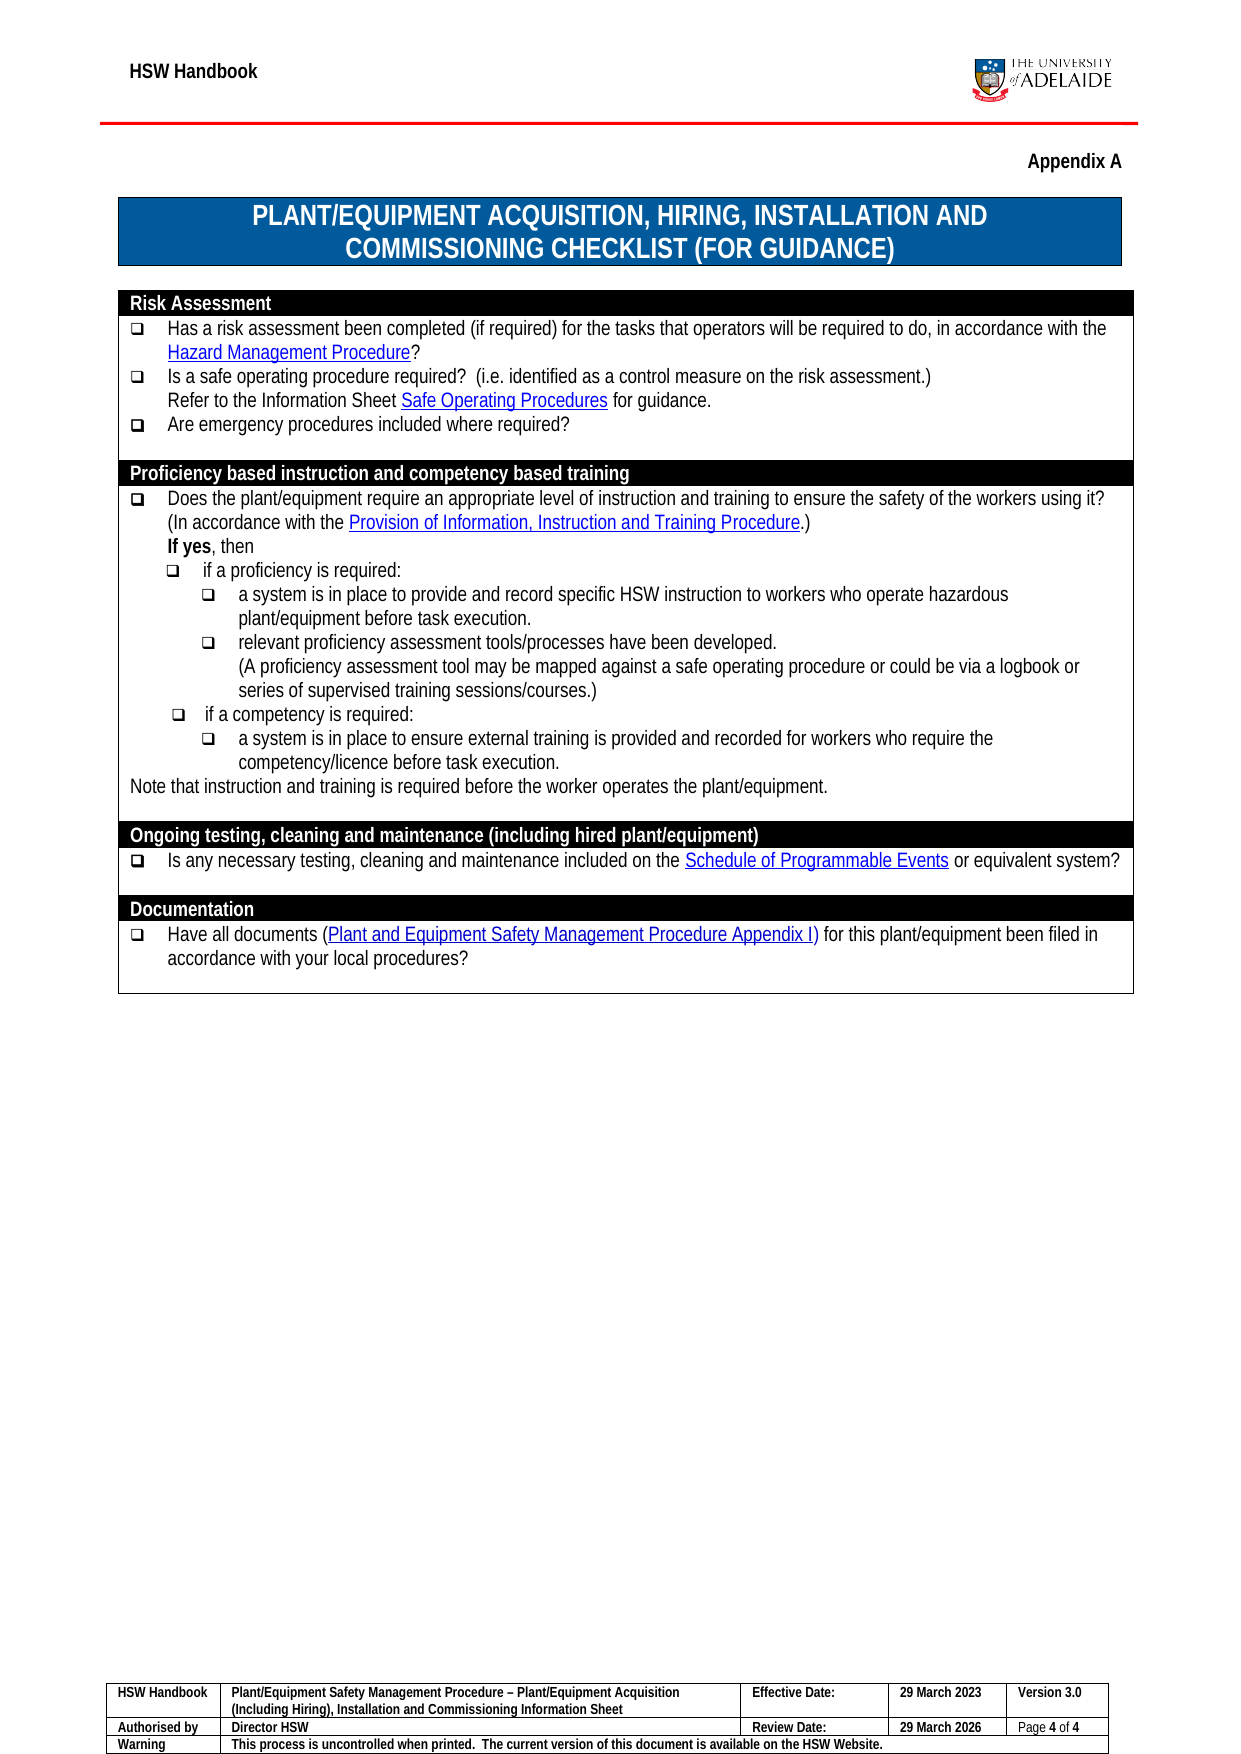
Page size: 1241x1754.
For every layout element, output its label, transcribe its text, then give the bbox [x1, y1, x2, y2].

table_cell Documentation [119, 896, 1133, 920]
table_cell Does the plant/equipment require an appropriate level of instruction and training to ensure the safety of the workers using it? (In accordance with the Provision of Information, Instruction and Training Procedure.) If yes, then if a proficiency is required: a system is in place to provide and record specific HSW instruction to workers who operate hazardous plant/equipment before task execution. relevant proficiency assessment tools/processes have been developed. (A proficiency assessment tool may be mapped against a safe operating procedure or could be via a logbook or series of supervised training sessions/courses.) if a competency is required: a system is in place to ensure external training is provided and recorded for workers who require the competency/licence before task execution. Note that instruction and training is required before the worker operates the plant/equipment. [119, 486, 1133, 821]
text Appendix A [118, 149, 1122, 173]
table_cell Have all documents (Plant and Equipment Safety Management Procedure Appendix I) for this plant/equipment been filed in accordance with your local procedures? [119, 921, 1133, 993]
picture [972, 59, 1112, 102]
table_cell Proficiency based instruction and competency based training [119, 461, 1133, 485]
table_cell Is any necessary testing, cleaning and maintenance included on the Schedule of Programmable Events or equivalent system? [119, 848, 1133, 895]
table_header PLANT/EQUIPMENT ACQUISITION, HIRING, INSTALLATION AND COMMISSIONING CHECKLIST (FOR GUIDANCE) [119, 198, 1121, 265]
table_cell Ongoing testing, cleaning and maintenance (including hired plant/equipment) [119, 823, 1133, 846]
table_header Risk Assessment [119, 291, 1133, 315]
table_cell Has a risk assessment been completed (if required) for the tasks that operators will be required to do, in accordance with the Hazard Management Procedure? Is a safe operating procedure required? (i.e. identified as a control measure on the risk assessment.) Refer to the Information Sheet Safe Operating Procedures for guidance. Are emergency procedures included where required? [119, 316, 1133, 460]
